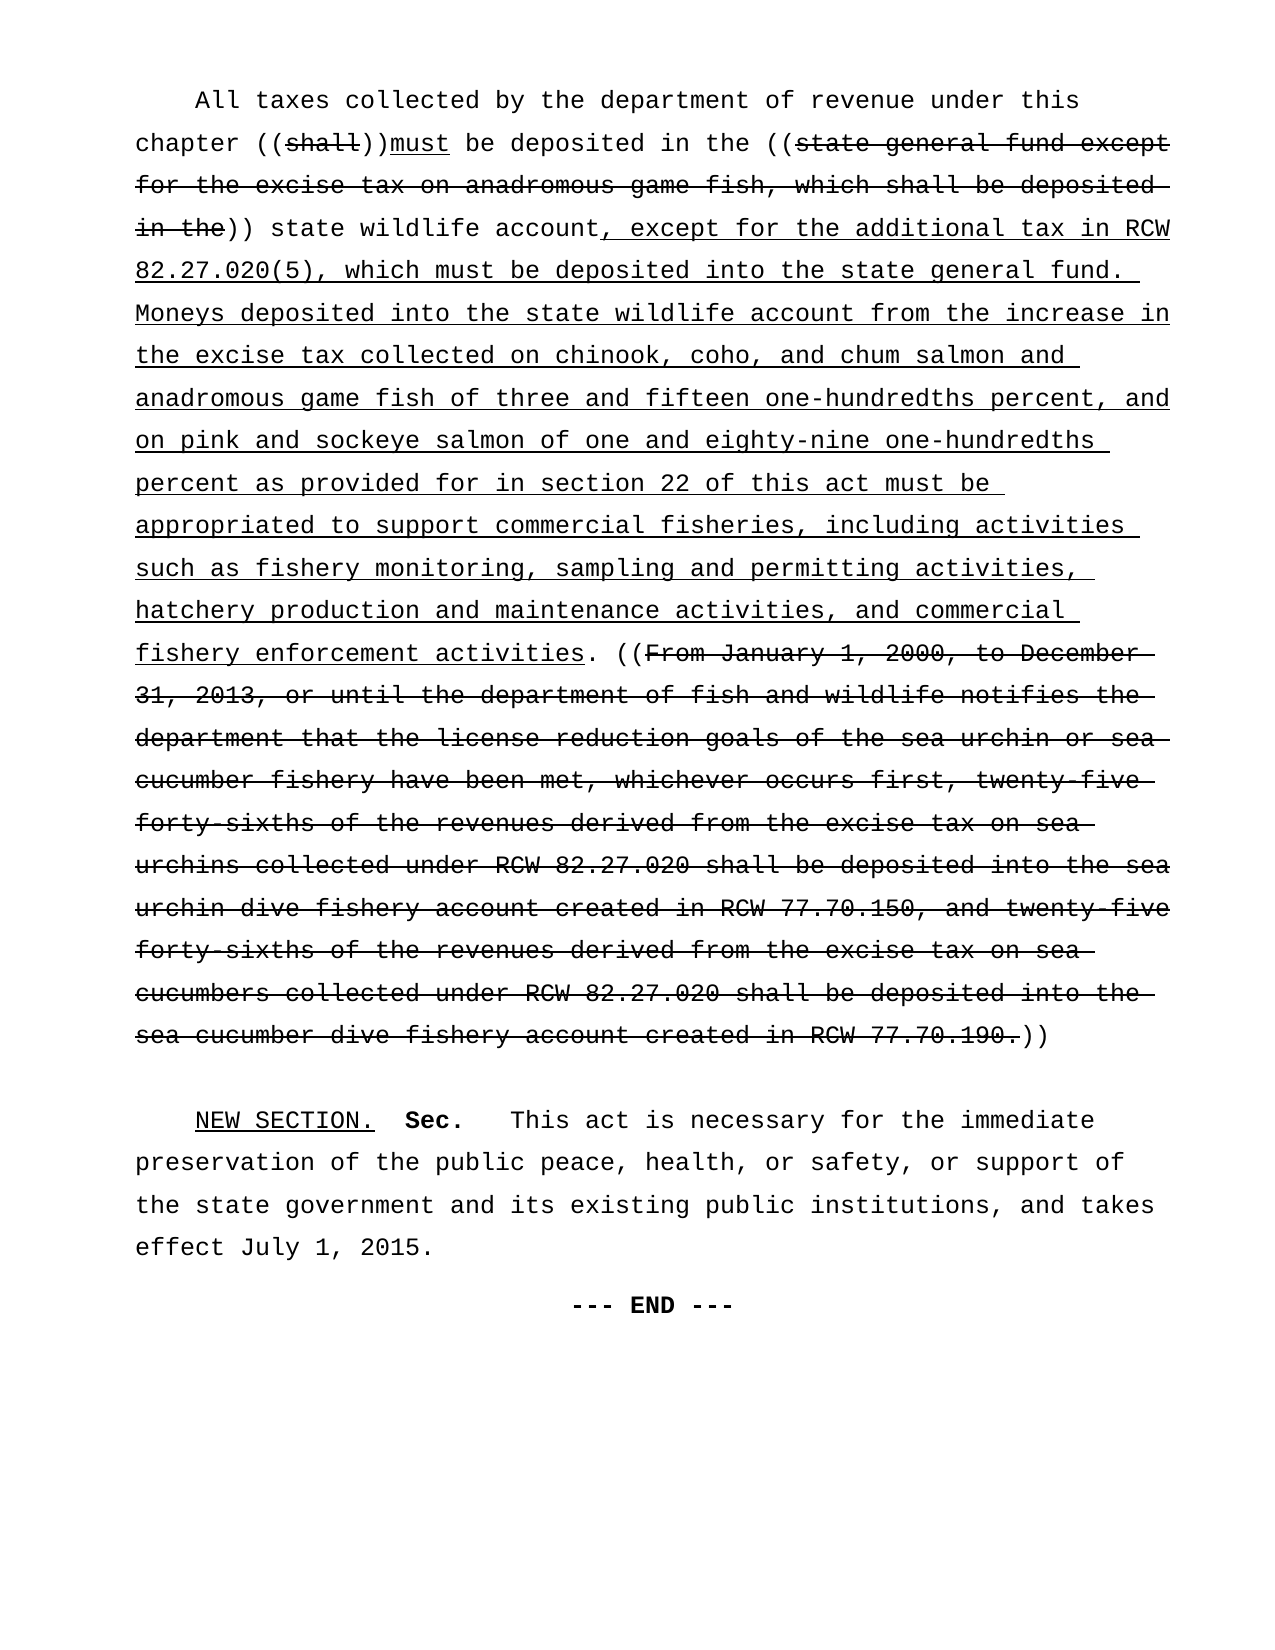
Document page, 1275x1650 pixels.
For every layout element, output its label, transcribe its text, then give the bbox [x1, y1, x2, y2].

text All taxes collected by the department of revenue under this chapter ((shall))must be deposited in the ((state general fund except for the excise tax on anadromous game fish, which shall be deposited in the)) state wildlife account, except for the additional tax in RCW 82.27.020(5), which must be deposited into the state general fund. Moneys deposited into the state wildlife account from the increase in the excise tax collected on chinook, coho, and chum salmon and anadromous game fish of three and fifteen one-hundredths percent, and on pink and sockeye salmon of one and eighty-nine one-hundredths percent as provided for in section 22 of this act must be appropriated to support commercial fisheries, including activities such as fishery monitoring, sampling and permitting activities, hatchery production and maintenance activities, and commercial fishery enforcement activities. ((From January 1, 2000, to December 31, 2013, or until the department of fish and wildlife notifies the department that the license reduction goals of the sea urchin or sea cucumber fishery have been met, whichever occurs first, twenty-five forty-sixths of the revenues derived from the excise tax on sea urchins collected under RCW 82.27.020 shall be deposited into the sea urchin dive fishery account created in RCW 77.70.150, and twenty-five forty-sixths of the revenues derived from the excise tax on sea cucumbers collected under RCW 82.27.020 shall be deposited into the sea cucumber dive fishery account created in RCW 77.70.190.)) [135, 741, 1170, 866]
text NEW SECTION. Sec. This act is necessary for the immediate preservation of the public peace, health, or safety, or support of the state government and its existing public institutions, and takes effect July 1, 2015. [135, 1094, 1170, 1264]
text All taxes collected by the department of revenue under this chapter ((shall))must be deposited in the ((state general fund except for the excise tax on anadromous game fish, which shall be deposited in the)) state wildlife account, except for the additional tax in RCW 82.27.020(5), which must be deposited into the state general fund. Moneys deposited into the state wildlife account from the increase in the excise tax collected on chinook, coho, and chum salmon and anadromous game fish of three and fifteen one-hundredths percent, and on pink and sockeye salmon of one and eighty-nine one-hundredths percent as provided for in section 22 of this act must be appropriated to support commercial fisheries, including activities such as fishery monitoring, sampling and permitting activities, hatchery production and maintenance activities, and commercial fishery enforcement activities. ((From January 1, 2000, to December 31, 2013, or until the department of fish and wildlife notifies the department that the license reduction goals of the sea urchin or sea cucumber fishery have been met, whichever occurs first, twenty-five forty-sixths of the revenues derived from the excise tax on sea urchins collected under RCW 82.27.020 shall be deposited into the sea urchin dive fishery account created in RCW 77.70.150, and twenty-five forty-sixths of the revenues derived from the excise tax on sea cucumbers collected under RCW 82.27.020 shall be deposited into the sea cucumber dive fishery account created in RCW 77.70.190.)) [135, 188, 1170, 324]
text --- END --- [135, 1292, 1170, 1321]
text All taxes collected by the department of revenue under this chapter ((shall))must be deposited in the ((state general fund except for the excise tax on anadromous game fish, which shall be deposited in the)) state wildlife account, except for the additional tax in RCW 82.27.020(5), which must be deposited into the state general fund. Moneys deposited into the state wildlife account from the increase in the excise tax collected on chinook, coho, and chum salmon and anadromous game fish of three and fifteen one-hundredths percent, and on pink and sockeye salmon of one and eighty-nine one-hundredths percent as provided for in section 22 of this act must be appropriated to support commercial fisheries, including activities such as fishery monitoring, sampling and permitting activities, hatchery production and maintenance activities, and commercial fishery enforcement activities. ((From January 1, 2000, to December 31, 2013, or until the department of fish and wildlife notifies the department that the license reduction goals of the sea urchin or sea cucumber fishery have been met, whichever occurs first, twenty-five forty-sixths of the revenues derived from the excise tax on sea urchins collected under RCW 82.27.020 shall be deposited into the sea urchin dive fishery account created in RCW 77.70.150, and twenty-five forty-sixths of the revenues derived from the excise tax on sea cucumbers collected under RCW 82.27.020 shall be deposited into the sea cucumber dive fishery account created in RCW 77.70.190.)) [135, 75, 1170, 186]
text All taxes collected by the department of revenue under this chapter ((shall))must be deposited in the ((state general fund except for the excise tax on anadromous game fish, which shall be deposited in the)) state wildlife account, except for the additional tax in RCW 82.27.020(5), which must be deposited into the state general fund. Moneys deposited into the state wildlife account from the increase in the excise tax collected on chinook, coho, and chum salmon and anadromous game fish of three and fifteen one-hundredths percent, and on pink and sockeye salmon of one and eighty-nine one-hundredths percent as provided for in section 22 of this act must be appropriated to support commercial fisheries, including activities such as fishery monitoring, sampling and permitting activities, hatchery production and maintenance activities, and commercial fishery enforcement activities. ((From January 1, 2000, to December 31, 2013, or until the department of fish and wildlife notifies the department that the license reduction goals of the sea urchin or sea cucumber fishery have been met, whichever occurs first, twenty-five forty-sixths of the revenues derived from the excise tax on sea urchins collected under RCW 82.27.020 shall be deposited into the sea urchin dive fishery account created in RCW 77.70.150, and twenty-five forty-sixths of the revenues derived from the excise tax on sea cucumbers collected under RCW 82.27.020 shall be deposited into the sea cucumber dive fishery account created in RCW 77.70.190.)) [135, 410, 1170, 739]
text All taxes collected by the department of revenue under this chapter ((shall))must be deposited in the ((state general fund except for the excise tax on anadromous game fish, which shall be deposited in the)) state wildlife account, except for the additional tax in RCW 82.27.020(5), which must be deposited into the state general fund. Moneys deposited into the state wildlife account from the increase in the excise tax collected on chinook, coho, and chum salmon and anadromous game fish of three and fifteen one-hundredths percent, and on pink and sockeye salmon of one and eighty-nine one-hundredths percent as provided for in section 22 of this act must be appropriated to support commercial fisheries, including activities such as fishery monitoring, sampling and permitting activities, hatchery production and maintenance activities, and commercial fishery enforcement activities. ((From January 1, 2000, to December 31, 2013, or until the department of fish and wildlife notifies the department that the license reduction goals of the sea urchin or sea cucumber fishery have been met, whichever occurs first, twenty-five forty-sixths of the revenues derived from the excise tax on sea urchins collected under RCW 82.27.020 shall be deposited into the sea urchin dive fishery account created in RCW 77.70.150, and twenty-five forty-sixths of the revenues derived from the excise tax on sea cucumbers collected under RCW 82.27.020 shall be deposited into the sea cucumber dive fishery account created in RCW 77.70.190.)) [135, 911, 1170, 1052]
